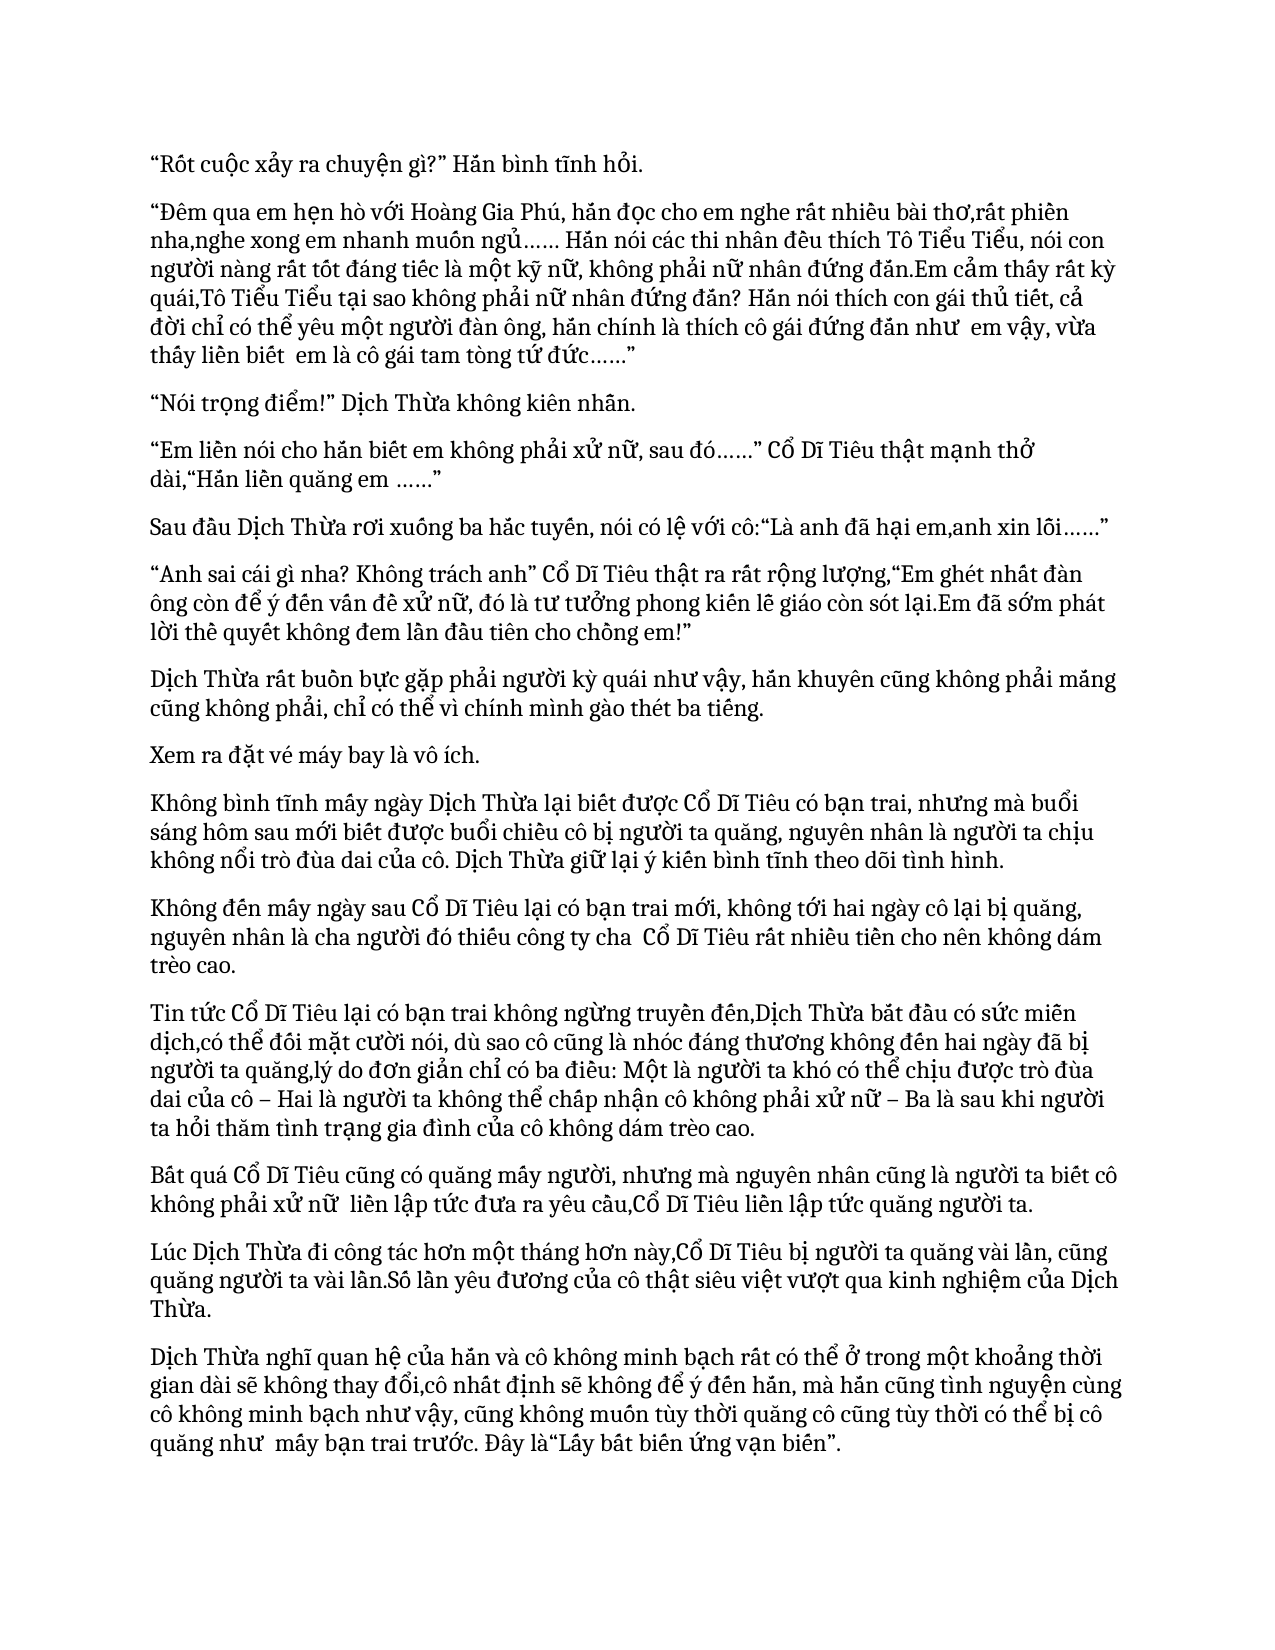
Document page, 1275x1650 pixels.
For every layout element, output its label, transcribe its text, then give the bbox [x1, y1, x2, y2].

text Dịch Thừa rất buồn bực gặp phải người kỳ quái như vậy, hắn khuyên cũng không phải mắng cũng không phải, chỉ có thể vì chính mình gào thét ba tiếng. [150, 665, 1125, 722]
text Không bình tĩnh mấy ngày Dịch Thừa lại biết được Cổ Dĩ Tiêu có bạn trai, nhưng mà buổi sáng hôm sau mới biết được buổi chiều cô bị người ta quăng, nguyên nhân là người ta chịu không nổi trò đùa dai của cô. Dịch Thừa giữ lại ý kiến bình tĩnh theo dõi tình hình. [150, 789, 1125, 875]
text “Nói trọng điểm!” Dịch Thừa không kiên nhẫn. [150, 389, 1125, 417]
text Dịch Thừa nghĩ quan hệ của hắn và cô không minh bạch rất có thể ở trong một khoảng thời gian dài sẽ không thay đổi,cô nhất định sẽ không để ý đến hắn, mà hắn cũng tình nguyện cùng cô không minh bạch như vậy, cũng không muốn tùy thời quăng cô cũng tùy thời có thể bị cô quăng như mấy bạn trai trước. Đây là“Lấy bất biến ứng vạn biến”. [150, 1342, 1125, 1457]
text Không đến mấy ngày sau Cổ Dĩ Tiêu lại có bạn trai mới, không tới hai ngày cô lại bị quăng, nguyên nhân là cha người đó thiếu công ty cha Cổ Dĩ Tiêu rất nhiều tiền cho nên không dám trèo cao. [150, 894, 1125, 980]
text “Anh sai cái gì nha? Không trách anh” Cổ Dĩ Tiêu thật ra rất rộng lượng,“Em ghét nhất đàn ông còn để ý đến vấn đề xử nữ, đó là tư tưởng phong kiến lễ giáo còn sót lại.Em đã sớm phát lời thề quyết không đem lần đầu tiên cho chồng em!” [150, 560, 1125, 646]
text Sau đầu Dịch Thừa rơi xuống ba hắc tuyến, nói có lệ với cô:“Là anh đã hại em,anh xin lỗi……” [150, 512, 1125, 541]
text Lúc Dịch Thừa đi công tác hơn một tháng hơn này,Cổ Dĩ Tiêu bị người ta quăng vài lần, cũng quăng người ta vài lần.Số lần yêu đương của cô thật siêu việt vượt qua kinh nghiệm của Dịch Thừa. [150, 1237, 1125, 1324]
text “Đêm qua em hẹn hò với Hoàng Gia Phú, hắn đọc cho em nghe rất nhiều bài thơ,rất phiền nha,nghe xong em nhanh muốn ngủ…… Hắn nói các thi nhân đều thích Tô Tiểu Tiểu, nói con người nàng rất tốt đáng tiếc là một kỹ nữ, không phải nữ nhân đứng đắn.Em cảm thấy rất kỳ quái,Tô Tiểu Tiểu tại sao không phải nữ nhân đứng đắn? Hắn nói thích con gái thủ tiết, cả đời chỉ có thể yêu một người đàn ông, hắn chính là thích cô gái đứng đắn như em vậy, vừa thấy liền biết em là cô gái tam tòng tứ đức……” [150, 197, 1125, 370]
text Tin tức Cổ Dĩ Tiêu lại có bạn trai không ngừng truyền đến,Dịch Thừa bắt đầu có sức miễn dịch,có thể đối mặt cười nói, dù sao cô cũng là nhóc đáng thương không đến hai ngày đã bị người ta quăng,lý do đơn giản chỉ có ba điều: Một là người ta khó có thể chịu được trò đùa dai của cô – Hai là người ta không thể chấp nhận cô không phải xử nữ – Ba là sau khi người ta hỏi thăm tình trạng gia đình của cô không dám trèo cao. [150, 999, 1125, 1142]
text Xem ra đặt vé máy bay là vô ích. [150, 741, 1125, 770]
text “Rốt cuộc xảy ra chuyện gì?” Hắn bình tĩnh hỏi. [150, 150, 1125, 179]
text Bất quá Cổ Dĩ Tiêu cũng có quăng mấy người, nhưng mà nguyên nhân cũng là người ta biết cô không phải xử nữ liền lập tức đưa ra yêu cầu,Cổ Dĩ Tiêu liền lập tức quăng người ta. [150, 1161, 1125, 1219]
text “Em liền nói cho hắn biết em không phải xử nữ, sau đó……” Cổ Dĩ Tiêu thật mạnh thở dài,“Hắn liền quăng em ……” [150, 436, 1125, 494]
